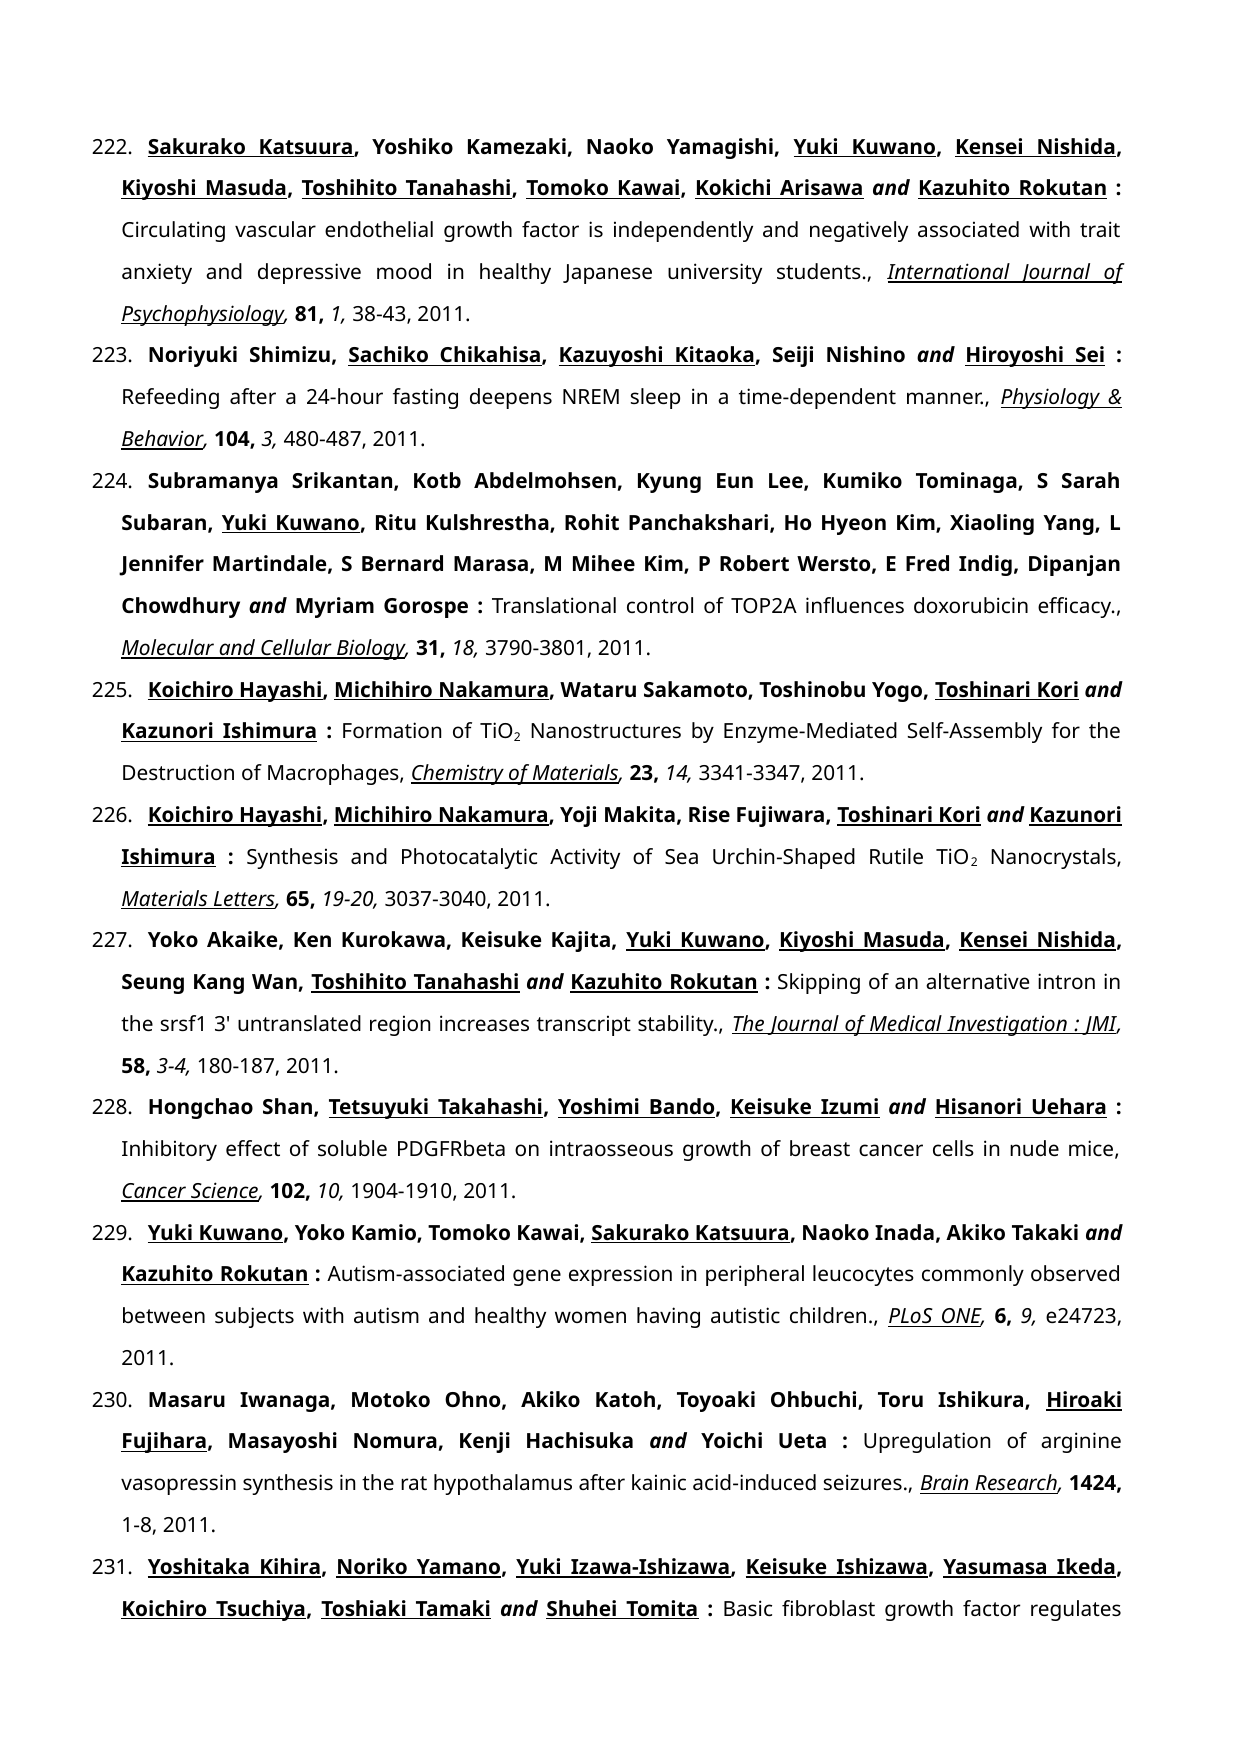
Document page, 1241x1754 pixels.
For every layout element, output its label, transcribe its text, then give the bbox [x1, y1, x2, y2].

list Koichiro Hayashi, Michihiro Nakamura, Yoji Makita, Rise Fujiwara, Toshinari Kori and Kazunori Ishimura : Synthesis and Photocatalytic Activity of Sea Urchin-Shaped Rutile TiO2 Nanocrystals, Materials Letters, 65, 19-20, 3037-3040, 2011. [92, 793, 1122, 919]
list Noriyuki Shimizu, Sachiko Chikahisa, Kazuyoshi Kitaoka, Seiji Nishino and Hiroyoshi Sei : Refeeding after a 24-hour fasting deepens NREM sleep in a time-dependent manner., Physiology & Behavior, 104, 3, 480-487, 2011. [92, 334, 1122, 459]
list Koichiro Hayashi, Michihiro Nakamura, Wataru Sakamoto, Toshinobu Yogo, Toshinari Kori and Kazunori Ishimura : Formation of TiO2 Nanostructures by Enzyme-Mediated Self-Assembly for the Destruction of Macrophages, Chemistry of Materials, 23, 14, 3341-3347, 2011. [92, 668, 1122, 793]
list Yoko Akaike, Ken Kurokawa, Keisuke Kajita, Yuki Kuwano, Kiyoshi Masuda, Kensei Nishida, Seung Kang Wan, Toshihito Tanahashi and Kazuhito Rokutan : Skipping of an alternative intron in the srsf1 3' untranslated region increases transcript stability., The Journal of Medical Investigation : JMI, 58, 3-4, 180-187, 2011. [92, 919, 1122, 1086]
list Hongchao Shan, Tetsuyuki Takahashi, Yoshimi Bando, Keisuke Izumi and Hisanori Uehara : Inhibitory effect of soluble PDGFRbeta on intraosseous growth of breast cancer cells in nude mice, Cancer Science, 102, 10, 1904-1910, 2011. [92, 1086, 1122, 1211]
list Masaru Iwanaga, Motoko Ohno, Akiko Katoh, Toyoaki Ohbuchi, Toru Ishikura, Hiroaki Fujihara, Masayoshi Nomura, Kenji Hachisuka and Yoichi Ueta : Upregulation of arginine vasopressin synthesis in the rat hypothalamus after kainic acid-induced seizures., Brain Research, 1424, 1-8, 2011. [92, 1378, 1122, 1545]
list Subramanya Srikantan, Kotb Abdelmohsen, Kyung Eun Lee, Kumiko Tominaga, S Sarah Subaran, Yuki Kuwano, Ritu Kulshrestha, Rohit Panchakshari, Ho Hyeon Kim, Xiaoling Yang, L Jennifer Martindale, S Bernard Marasa, M Mihee Kim, P Robert Wersto, E Fred Indig, Dipanjan Chowdhury and Myriam Gorospe : Translational control of TOP2A influences doxorubicin efficacy., Molecular and Cellular Biology, 31, 18, 3790-3801, 2011. [92, 459, 1122, 668]
list Sakurako Katsuura, Yoshiko Kamezaki, Naoko Yamagishi, Yuki Kuwano, Kensei Nishida, Kiyoshi Masuda, Toshihito Tanahashi, Tomoko Kawai, Kokichi Arisawa and Kazuhito Rokutan : Circulating vascular endothelial growth factor is independently and negatively associated with trait anxiety and depressive mood in healthy Japanese university students., International Journal of Psychophysiology, 81, 1, 38-43, 2011. [92, 125, 1122, 334]
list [92, 1545, 1122, 1629]
list Yuki Kuwano, Yoko Kamio, Tomoko Kawai, Sakurako Katsuura, Naoko Inada, Akiko Takaki and Kazuhito Rokutan : Autism-associated gene expression in peripheral leucocytes commonly observed between subjects with autism and healthy women having autistic children., PLoS ONE, 6, 9, e24723, 2011. [92, 1211, 1122, 1378]
